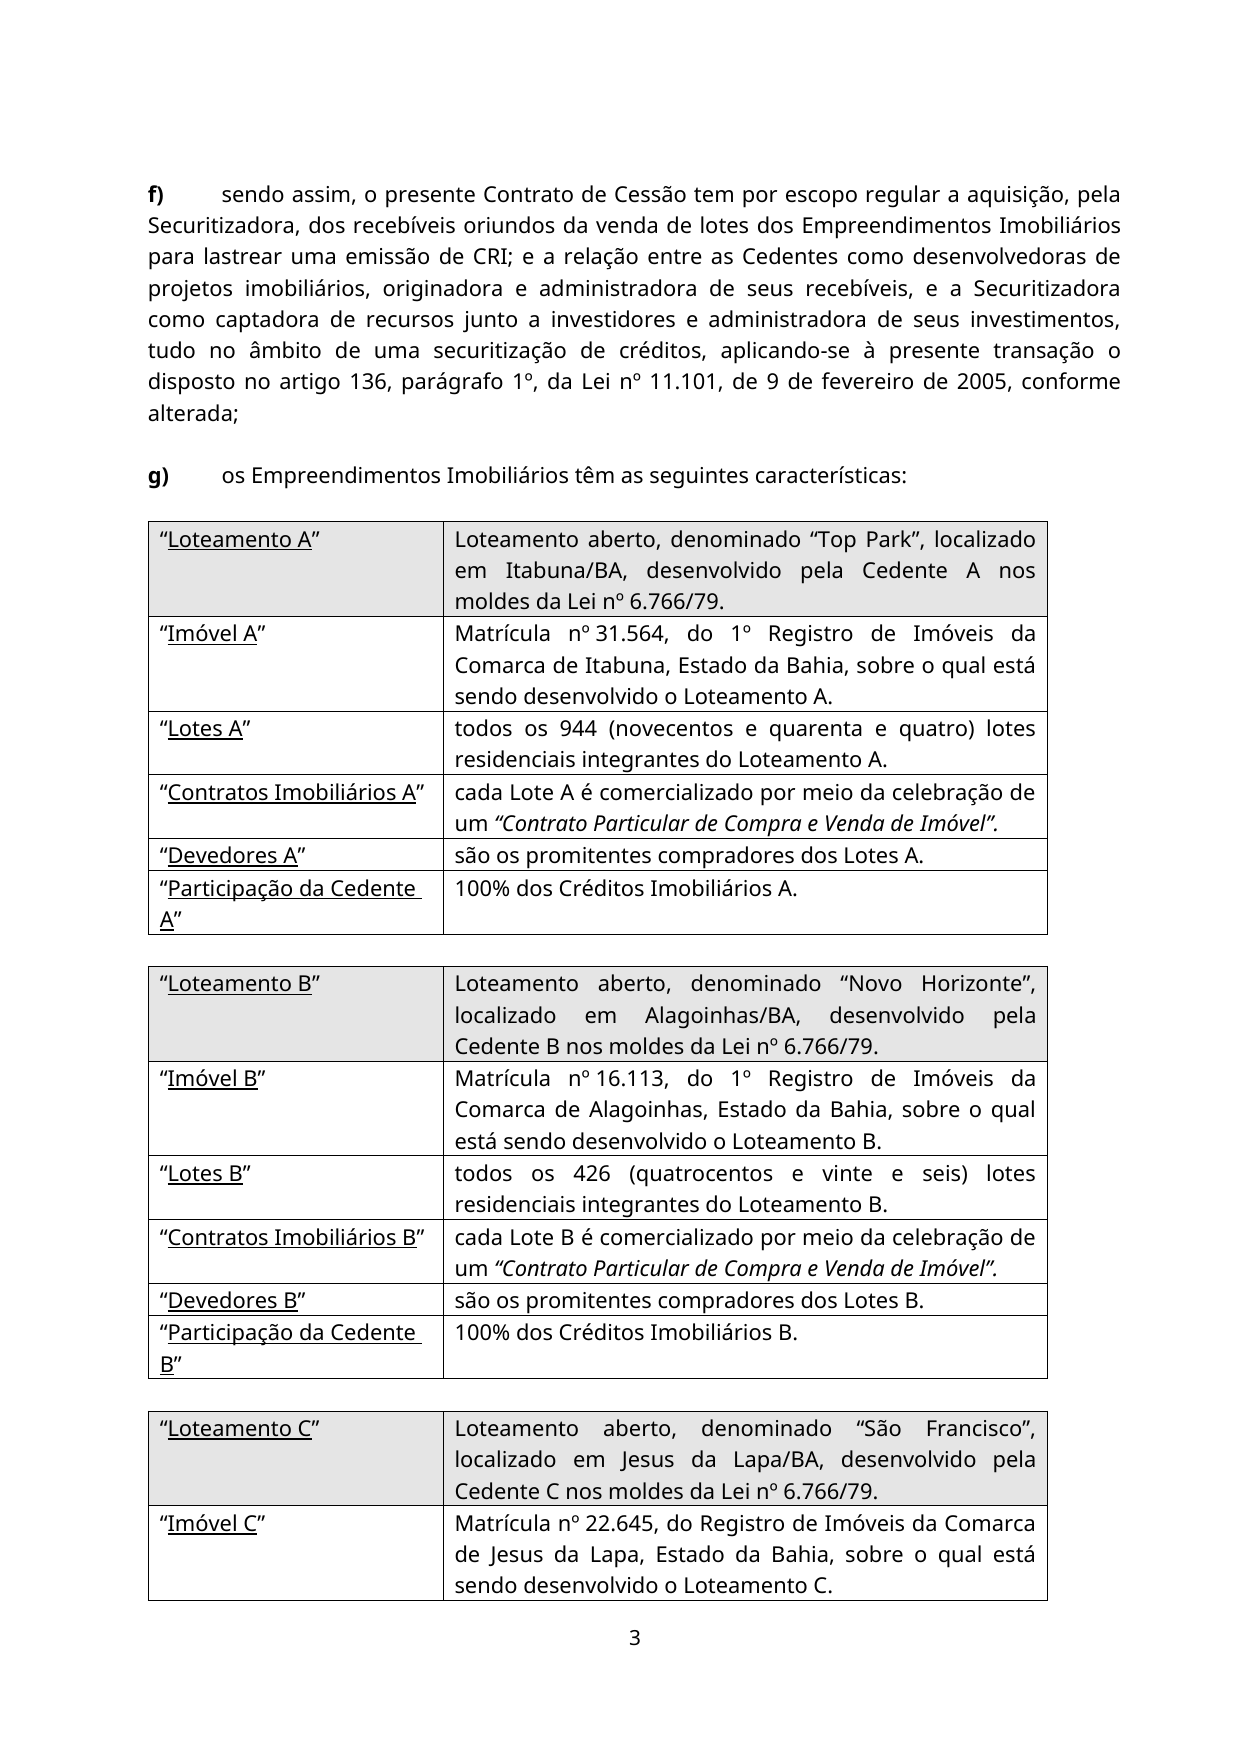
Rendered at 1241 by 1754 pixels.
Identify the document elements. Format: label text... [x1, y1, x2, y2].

table_header “Loteamento C” [149, 1412, 443, 1505]
list sendo assim, o presente Contrato de Cessão tem por escopo regular a aquisição, pela Securitizadora, dos recebíveis oriundos da venda de lotes dos Empreendimentos Imobiliários para lastrear uma emissão de CRI; e a relação entre as Cedentes como desenvolvedoras de projetos imobiliários, originadora e administradora de seus recebíveis, e a Securitizadora como captadora de recursos junto a investidores e administradora de seus investimentos, tudo no âmbito de uma securitização de créditos, aplicando-se à presente transação o disposto no artigo 136, parágrafo 1º, da Lei nº 11.101, de 9 de fevereiro de 2005, conforme alterada; [148, 177, 1122, 427]
table_cell 100% dos Créditos Imobiliários A. [444, 871, 1047, 933]
table_header Loteamento aberto, denominado “Top Park”, localizado em Itabuna/BA, desenvolvido pela Cedente A nos moldes da Lei nº 6.766/79. [444, 522, 1047, 616]
table_cell cada Lote B é comercializado por meio da celebração de um “Contrato Particular de Compra e Venda de Imóvel”. [444, 1220, 1047, 1282]
table_header Loteamento aberto, denominado “São Francisco”, localizado em Jesus da Lapa/BA, desenvolvido pela Cedente C nos moldes da Lei nº 6.766/79. [444, 1412, 1047, 1505]
table_cell cada Lote A é comercializado por meio da celebração de um “Contrato Particular de Compra e Venda de Imóvel”. [444, 775, 1047, 838]
table_cell são os promitentes compradores dos Lotes B. [444, 1284, 1047, 1315]
table_cell Matrícula nº 31.564, do 1º Registro de Imóveis da Comarca de Itabuna, Estado da Bahia, sobre o qual está sendo desenvolvido o Loteamento A. [444, 617, 1047, 711]
table_cell são os promitentes compradores dos Lotes A. [444, 839, 1047, 870]
table_header Loteamento aberto, denominado “Novo Horizonte”, localizado em Alagoinhas/BA, desenvolvido pela Cedente B nos moldes da Lei nº 6.766/79. [444, 967, 1047, 1061]
table_header “Loteamento B” [149, 967, 443, 1061]
list os Empreendimentos Imobiliários têm as seguintes características: [148, 458, 1122, 490]
table_cell “Contratos Imobiliários A” [149, 775, 443, 838]
table_cell “Participação da Cedente A” [149, 871, 443, 933]
table_cell “Devedores A” [149, 839, 443, 870]
table_cell “Participação da Cedente B” [149, 1316, 443, 1378]
table_cell “Lotes B” [149, 1156, 443, 1219]
table_cell “Devedores B” [149, 1284, 443, 1315]
table_cell todos os 426 (quatrocentos e vinte e seis) lotes residenciais integrantes do Loteamento B. [444, 1156, 1047, 1219]
table_cell 100% dos Créditos Imobiliários B. [444, 1316, 1047, 1378]
table_cell “Contratos Imobiliários B” [149, 1220, 443, 1282]
table_cell “Imóvel C” [149, 1506, 443, 1600]
table_header “Loteamento A” [149, 522, 443, 616]
table_cell “Imóvel A” [149, 617, 443, 711]
table_cell “Lotes A” [149, 712, 443, 774]
table_cell Matrícula nº 22.645, do Registro de Imóveis da Comarca de Jesus da Lapa, Estado da Bahia, sobre o qual está sendo desenvolvido o Loteamento C. [444, 1506, 1047, 1600]
table_cell “Imóvel B” [149, 1062, 443, 1155]
table_cell Matrícula nº 16.113, do 1º Registro de Imóveis da Comarca de Alagoinhas, Estado da Bahia, sobre o qual está sendo desenvolvido o Loteamento B. [444, 1062, 1047, 1155]
table_cell todos os 944 (novecentos e quarenta e quatro) lotes residenciais integrantes do Loteamento A. [444, 712, 1047, 774]
